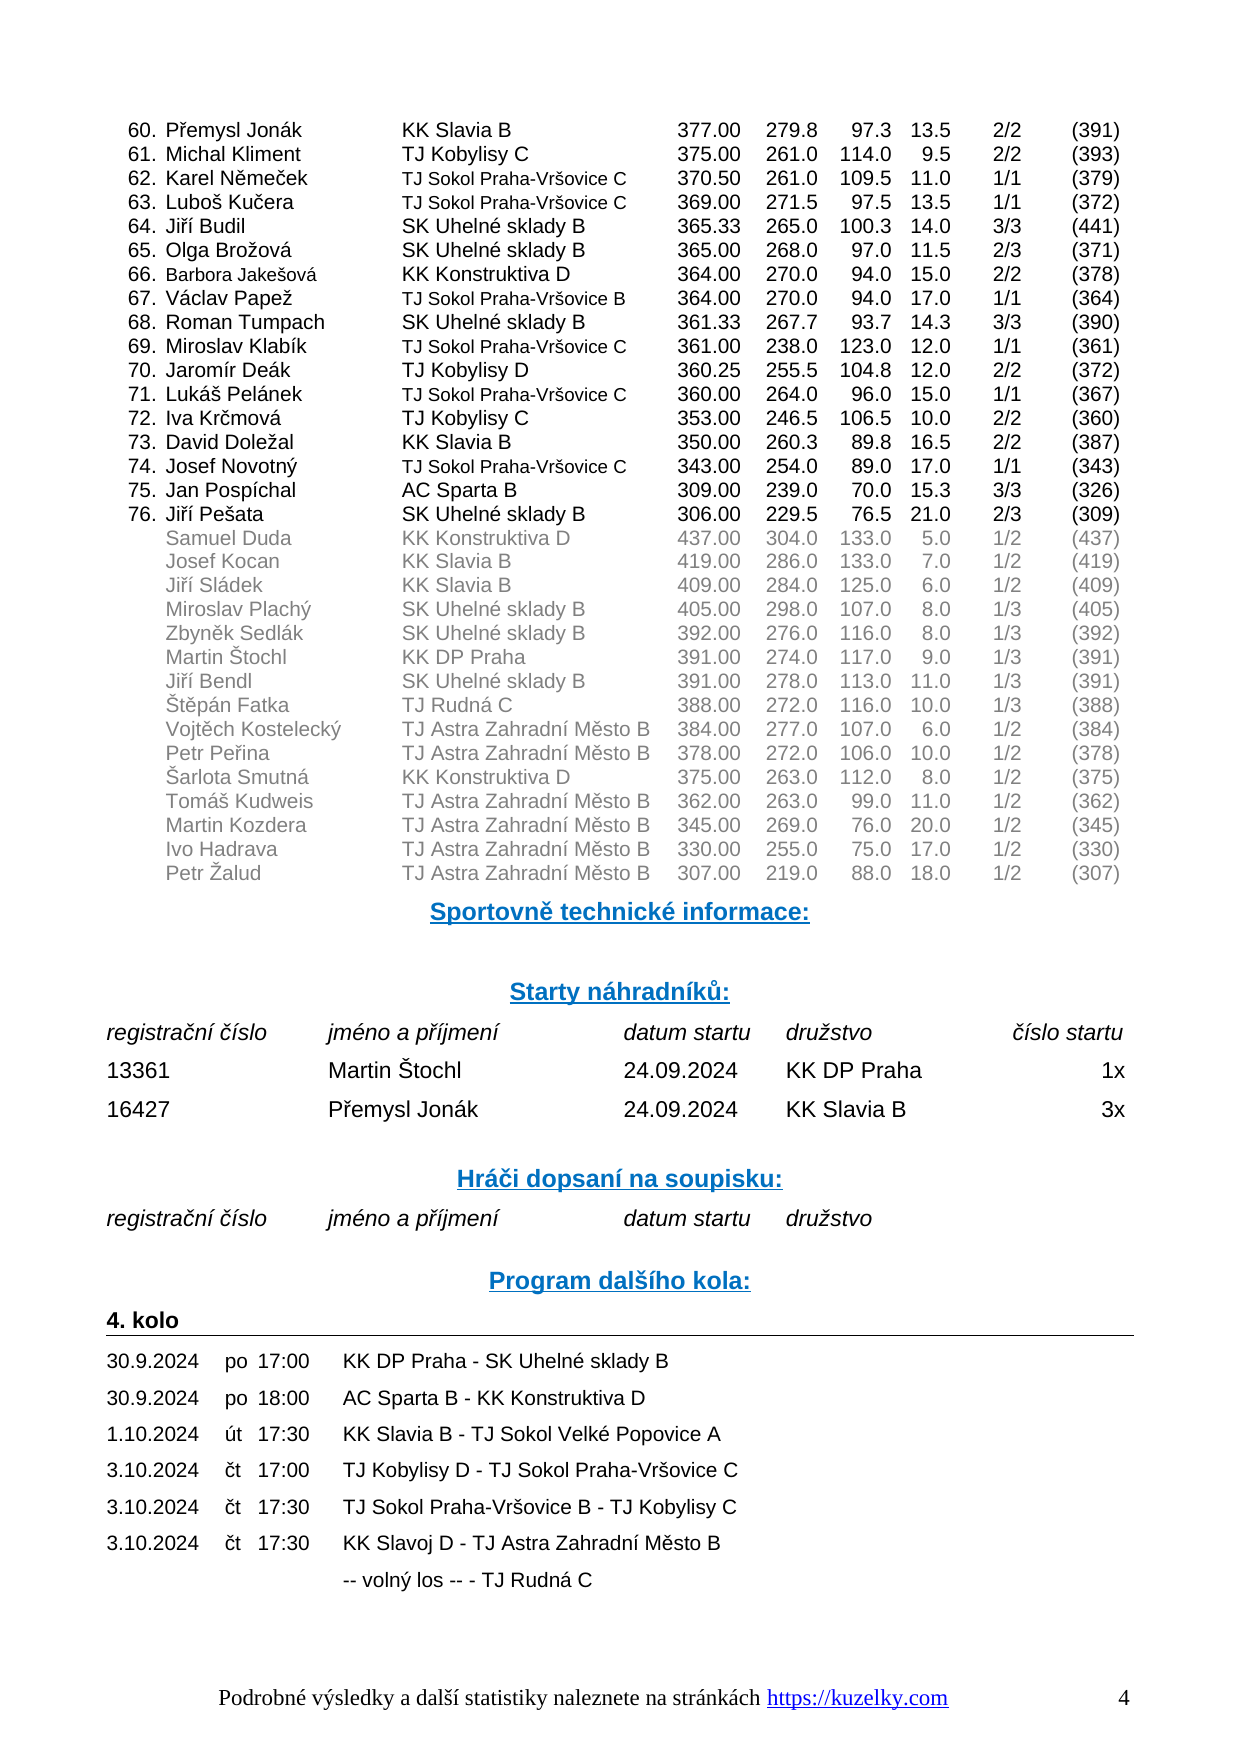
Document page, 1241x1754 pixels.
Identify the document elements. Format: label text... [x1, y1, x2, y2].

text Petr Žalud TJ Astra Zahradní Město B 307.00 219.0 88.0 18.0 1/2 (307) [106, 861, 1134, 885]
text 71. Lukáš Pelánek TJ Sokol Praha-Vršovice C 360.00 264.0 96.0 15.0 1/1 (367) [106, 382, 1134, 406]
text 70. Jaromír Deák TJ Kobylisy D 360.25 255.5 104.8 12.0 2/2 (372) [106, 358, 1134, 382]
text Ivo Hadrava TJ Astra Zahradní Město B 330.00 255.0 75.0 17.0 1/2 (330) [106, 837, 1134, 861]
text 1.10.2024 út 17:30 KK Slavia B - TJ Sokol Velké Popovice A [106, 1422, 1134, 1446]
text 74. Josef Novotný TJ Sokol Praha-Vršovice C 343.00 254.0 89.0 17.0 1/1 (343) [106, 453, 1134, 477]
text 63. Luboš Kučera TJ Sokol Praha-Vršovice C 369.00 271.5 97.5 13.5 1/1 (372) [106, 190, 1134, 214]
text registrační číslo jméno a příjmení datum startu družstvo [106, 1205, 1134, 1232]
text Martin Kozdera TJ Astra Zahradní Město B 345.00 269.0 76.0 20.0 1/2 (345) [106, 813, 1134, 837]
text 75. Jan Pospíchal AC Sparta B 309.00 239.0 70.0 15.3 3/3 (326) [106, 477, 1134, 501]
text 66. Barbora Jakešová KK Konstruktiva D 364.00 270.0 94.0 15.0 2/2 (378) [106, 262, 1134, 286]
text Starty náhradníků: [94, 977, 1145, 1006]
text Jiří Sládek KK Slavia B 409.00 284.0 125.0 6.0 1/2 (409) [106, 573, 1134, 597]
text Petr Peřina TJ Astra Zahradní Město B 378.00 272.0 106.0 10.0 1/2 (378) [106, 741, 1134, 765]
text Jiří Bendl SK Uhelné sklady B 391.00 278.0 113.0 11.0 1/3 (391) [106, 669, 1134, 693]
text -- volný los -- - TJ Rudná C [106, 1568, 1134, 1592]
text 60. Přemysl Jonák KK Slavia B 377.00 279.8 97.3 13.5 2/2 (391) [106, 118, 1134, 142]
text 65. Olga Brožová SK Uhelné sklady B 365.00 268.0 97.0 11.5 2/3 (371) [106, 238, 1134, 262]
text 16427 Přemysl Jonák 24.09.2024 KK Slavia B 3x [106, 1096, 1134, 1123]
text Hráči dopsaní na soupisku: [94, 1135, 1145, 1193]
text 62. Karel Němeček TJ Sokol Praha-Vršovice C 370.50 261.0 109.5 11.0 1/1 (379) [106, 166, 1134, 190]
text Zbyněk Sedlák SK Uhelné sklady B 392.00 276.0 116.0 8.0 1/3 (392) [106, 621, 1134, 645]
text 64. Jiří Budil SK Uhelné sklady B 365.33 265.0 100.3 14.0 3/3 (441) [106, 214, 1134, 238]
text Tomáš Kudweis TJ Astra Zahradní Město B 362.00 263.0 99.0 11.0 1/2 (362) [106, 789, 1134, 813]
text 13361 Martin Štochl 24.09.2024 KK DP Praha 1x [106, 1057, 1134, 1084]
text Vojtěch Kostelecký TJ Astra Zahradní Město B 384.00 277.0 107.0 6.0 1/2 (384) [106, 717, 1134, 741]
text 3.10.2024 čt 17:30 KK Slavoj D - TJ Astra Zahradní Město B [106, 1531, 1134, 1555]
text 61. Michal Kliment TJ Kobylisy C 375.00 261.0 114.0 9.5 2/2 (393) [106, 142, 1134, 166]
text Martin Štochl KK DP Praha 391.00 274.0 117.0 9.0 1/3 (391) [106, 645, 1134, 669]
text Samuel Duda KK Konstruktiva D 437.00 304.0 133.0 5.0 1/2 (437) [106, 525, 1134, 549]
text 68. Roman Tumpach SK Uhelné sklady B 361.33 267.7 93.7 14.3 3/3 (390) [106, 310, 1134, 334]
text Josef Kocan KK Slavia B 419.00 286.0 133.0 7.0 1/2 (419) [106, 549, 1134, 573]
text 73. David Doležal KK Slavia B 350.00 260.3 89.8 16.5 2/2 (387) [106, 429, 1134, 453]
text 76. Jiří Pešata SK Uhelné sklady B 306.00 229.5 76.5 21.0 2/3 (309) [106, 501, 1134, 525]
text 3.10.2024 čt 17:30 TJ Sokol Praha-Vršovice B - TJ Kobylisy C [106, 1495, 1134, 1519]
text registrační číslo jméno a příjmení datum startu družstvo číslo startu [106, 1019, 1134, 1045]
text 30.9.2024 po 18:00 AC Sparta B - KK Konstruktiva D [106, 1385, 1134, 1409]
text 72. Iva Krčmová TJ Kobylisy C 353.00 246.5 106.5 10.0 2/2 (360) [106, 406, 1134, 429]
text Miroslav Plachý SK Uhelné sklady B 405.00 298.0 107.0 8.0 1/3 (405) [106, 597, 1134, 621]
text 69. Miroslav Klabík TJ Sokol Praha-Vršovice C 361.00 238.0 123.0 12.0 1/1 (361) [106, 334, 1134, 358]
text Šarlota Smutná KK Konstruktiva D 375.00 263.0 112.0 8.0 1/2 (375) [106, 765, 1134, 789]
text 67. Václav Papež TJ Sokol Praha-Vršovice B 364.00 270.0 94.0 17.0 1/1 (364) [106, 286, 1134, 310]
text Štěpán Fatka TJ Rudná C 388.00 272.0 116.0 10.0 1/3 (388) [106, 693, 1134, 717]
text Program dalšího kola: [94, 1266, 1145, 1294]
text 30.9.2024 po 17:00 KK DP Praha - SK Uhelné sklady B [106, 1349, 1134, 1373]
text Sportovně technické informace: [94, 897, 1145, 926]
text 3.10.2024 čt 17:00 TJ Kobylisy D - TJ Sokol Praha-Vršovice C [106, 1458, 1134, 1482]
text 4. kolo [106, 1307, 1134, 1335]
